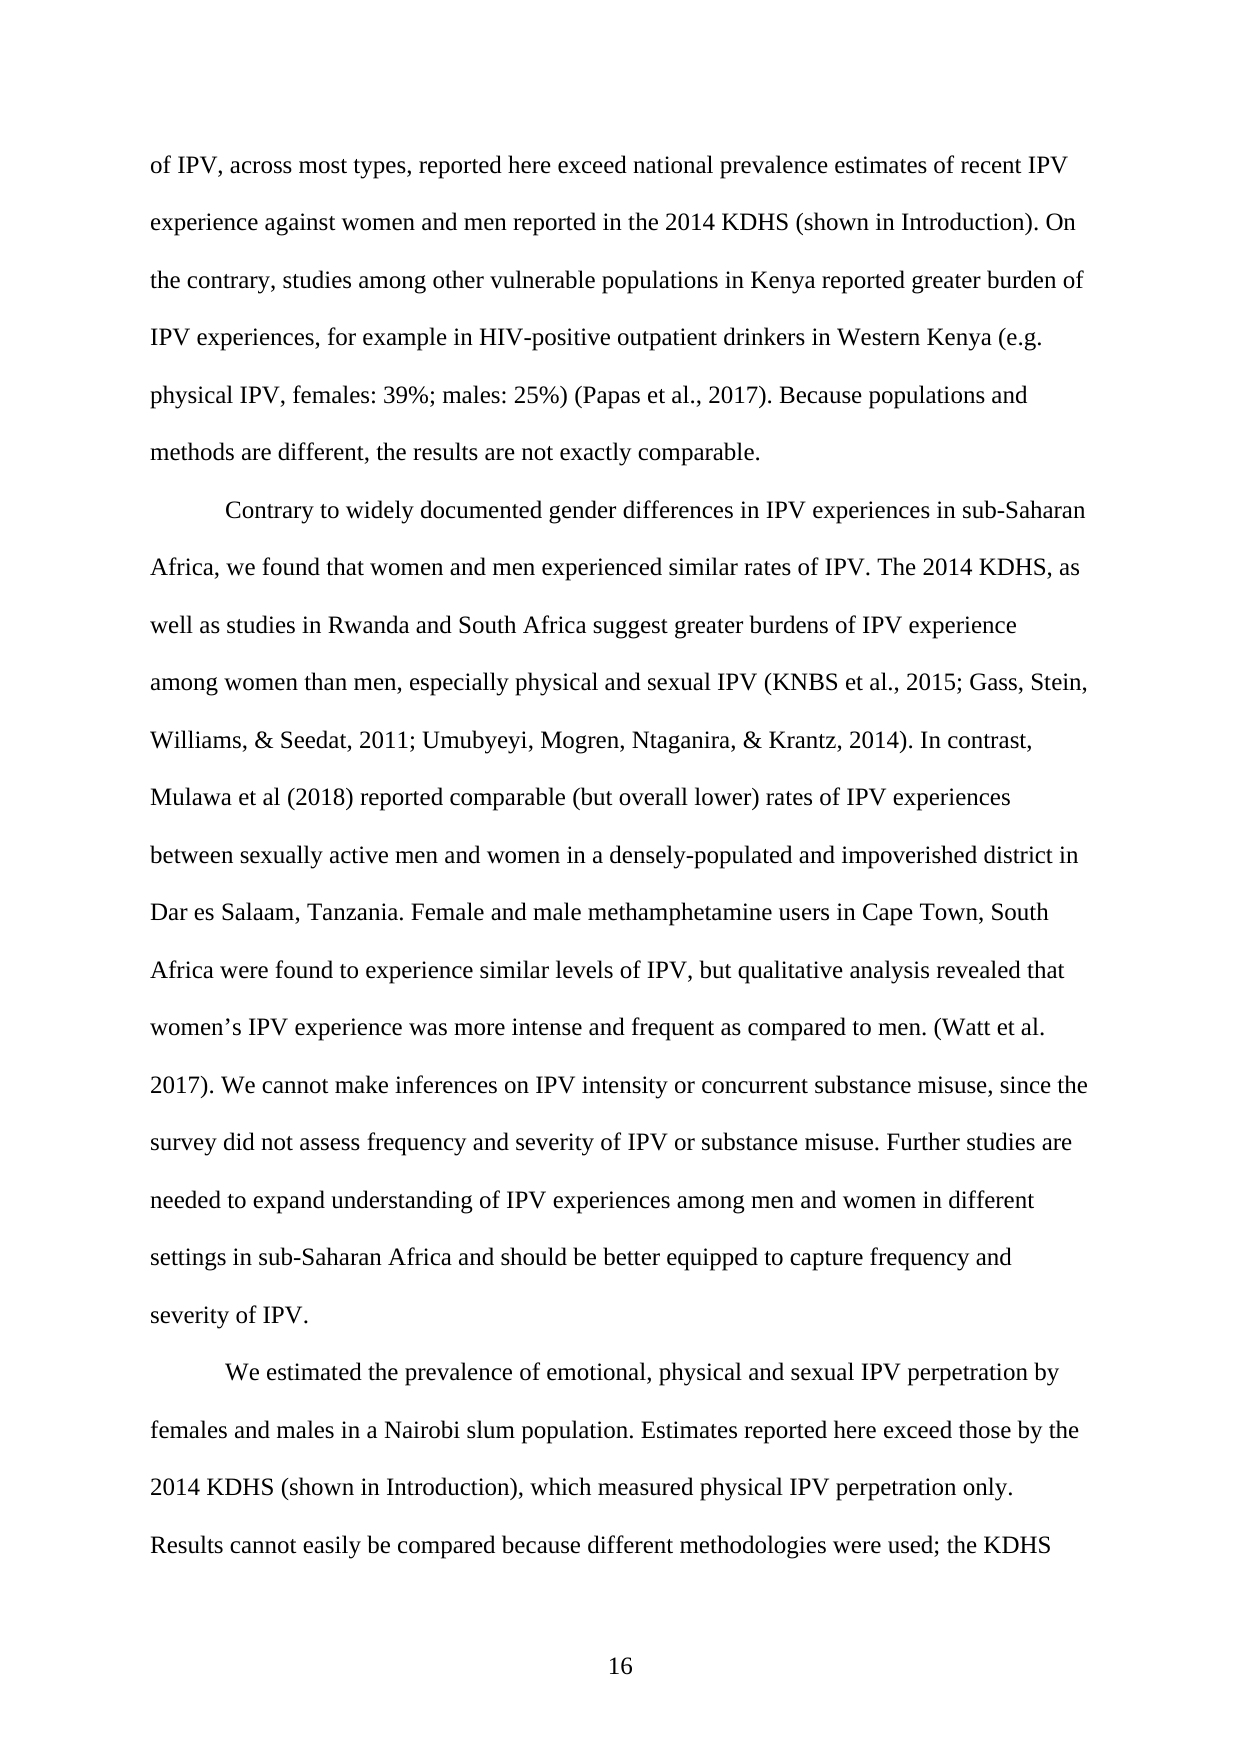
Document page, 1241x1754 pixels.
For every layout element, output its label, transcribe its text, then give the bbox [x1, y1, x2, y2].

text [150, 1357, 1090, 1559]
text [150, 150, 1090, 466]
text Contrary to widely documented gender differences in IPV experiences in sub-Saharan Africa, we found that women and men experienced similar rates of IPV. The 2014 KDHS, as well as studies in Rwanda and South Africa suggest greater burdens of IPV experience among women than men, especially physical and sexual IPV (KNBS et al., 2015; Gass, Stein, Williams, & Seedat, 2011; Umubyeyi, Mogren, Ntaganira, & Krantz, 2014). In contrast, Mulawa et al (2018) reported comparable (but overall lower) rates of IPV experiences between sexually active men and women in a densely-populated and impoverished district in Dar es Salaam, Tanzania. Female and male methamphetamine users in Cape Town, South Africa were found to experience similar levels of IPV, but qualitative analysis revealed that women’s IPV experience was more intense and frequent as compared to men. (Watt et al. 2017). We cannot make inferences on IPV intensity or concurrent substance misuse, since the survey did not assess frequency and severity of IPV or substance misuse. Further studies are needed to expand understanding of IPV experiences among men and women in different settings in sub-Saharan Africa and should be better equipped to capture frequency and severity of IPV. [150, 495, 1090, 1329]
